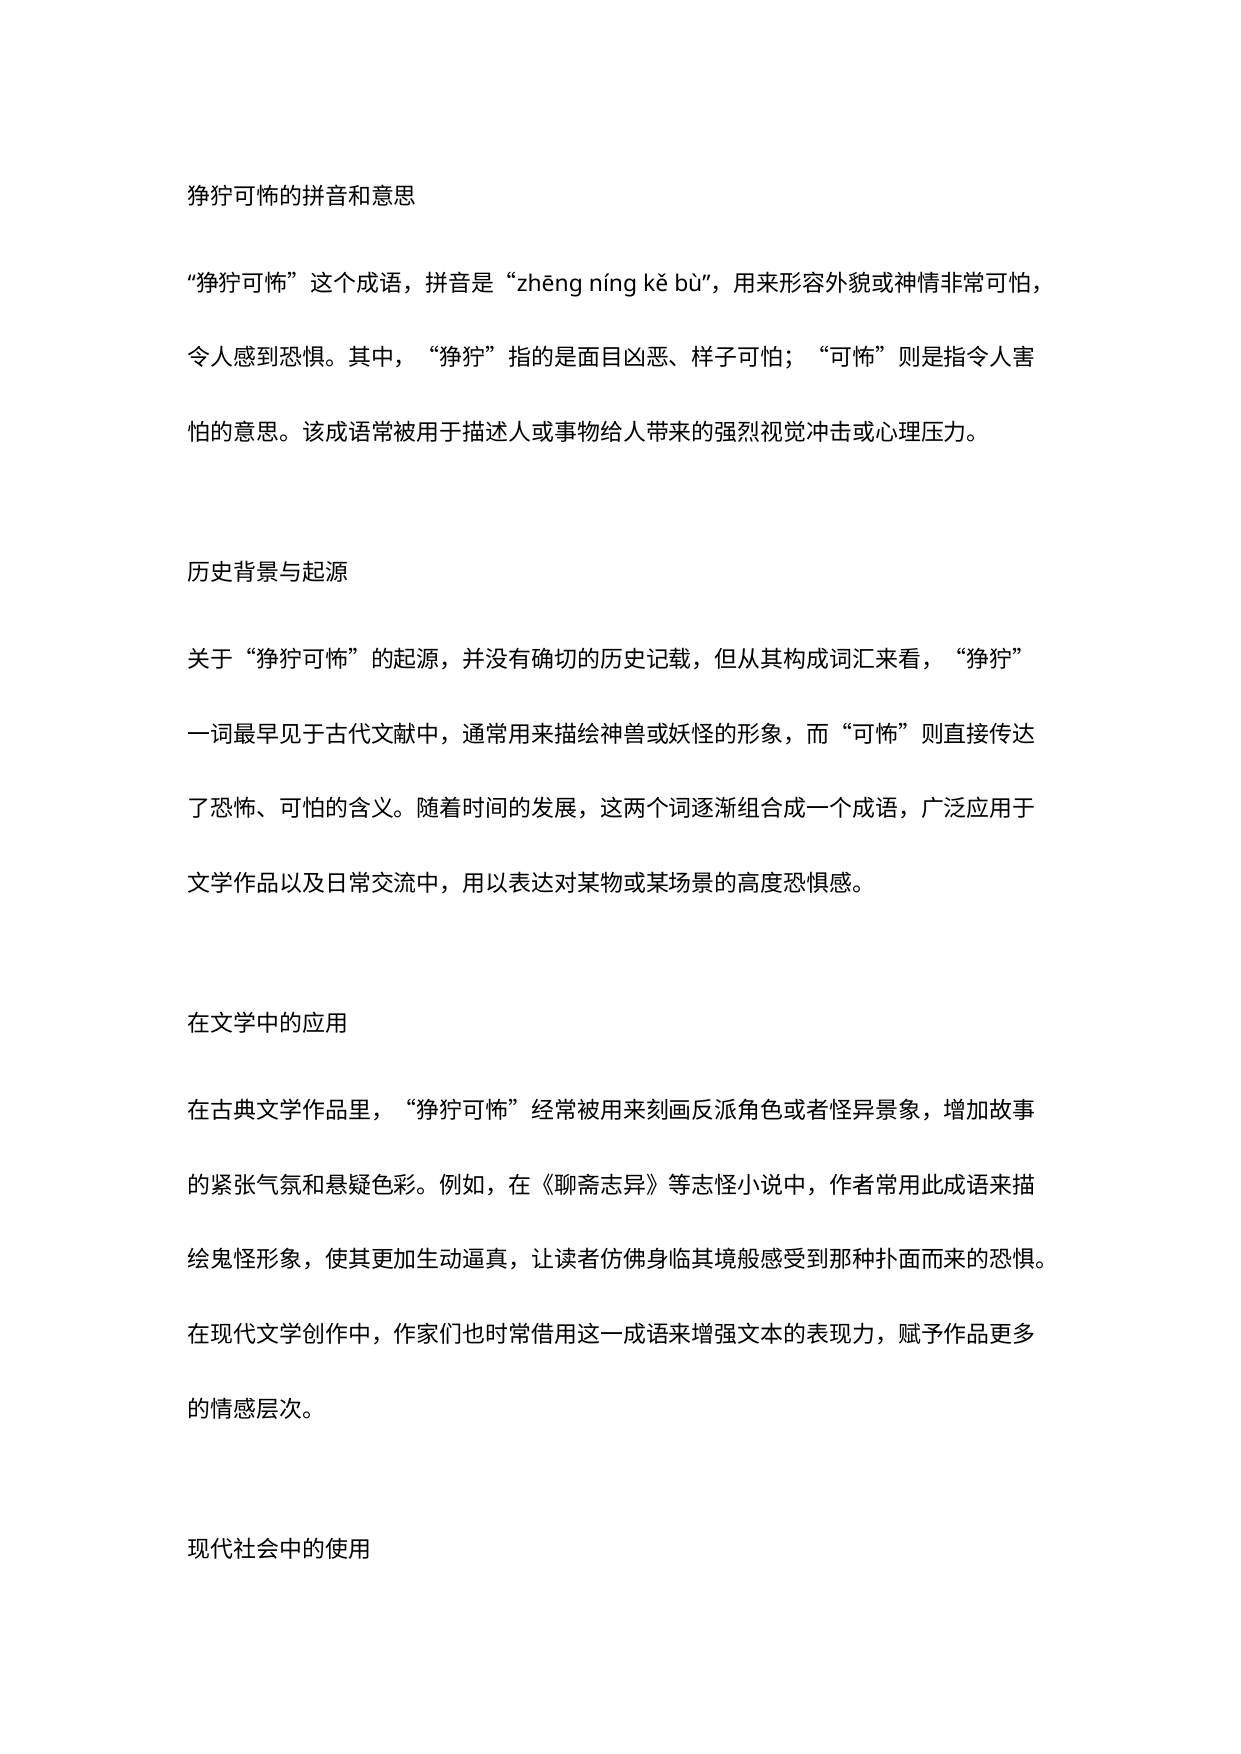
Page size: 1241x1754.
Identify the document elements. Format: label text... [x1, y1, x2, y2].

text 关于“狰狞可怖”的起源，并没有确切的历史记载，但从其构成词汇来看，“狰狞”一词最早见于古代文献中，通常用来描绘神兽或妖怪的形象，而“可怖”则直接传达了恐怖、可怕的含义。随着时间的发展，这两个词逐渐组合成一个成语，广泛应用于文学作品以及日常交流中，用以表达对某物或某场景的高度恐惧感。 [187, 625, 1053, 914]
text 在古典文学作品里，“狰狞可怖”经常被用来刻画反派角色或者怪异景象，增加故事的紧张气氛和悬疑色彩。例如，在《聊斋志异》等志怪小说中，作者常用此成语来描绘鬼怪形象，使其更加生动逼真，让读者仿佛身临其境般感受到那种扑面而来的恐惧。在现代文学创作中，作家们也时常借用这一成语来增强文本的表现力，赋予作品更多的情感层次。 [187, 1076, 1053, 1440]
text 历史背景与起源 [187, 538, 1053, 603]
text “狰狞可怖”这个成语，拼音是“zhēng níng kě bù”，用来形容外貌或神情非常可怕，令人感到恐惧。其中，“狰狞”指的是面目凶恶、样子可怕；“可怖”则是指令人害怕的意思。该成语常被用于描述人或事物给人带来的强烈视觉冲击或心理压力。 [187, 248, 1053, 463]
text 在文学中的应用 [187, 989, 1053, 1054]
text 狰狞可怖的拼音和意思 [187, 162, 1053, 227]
text 现代社会中的使用 [187, 1515, 1053, 1580]
